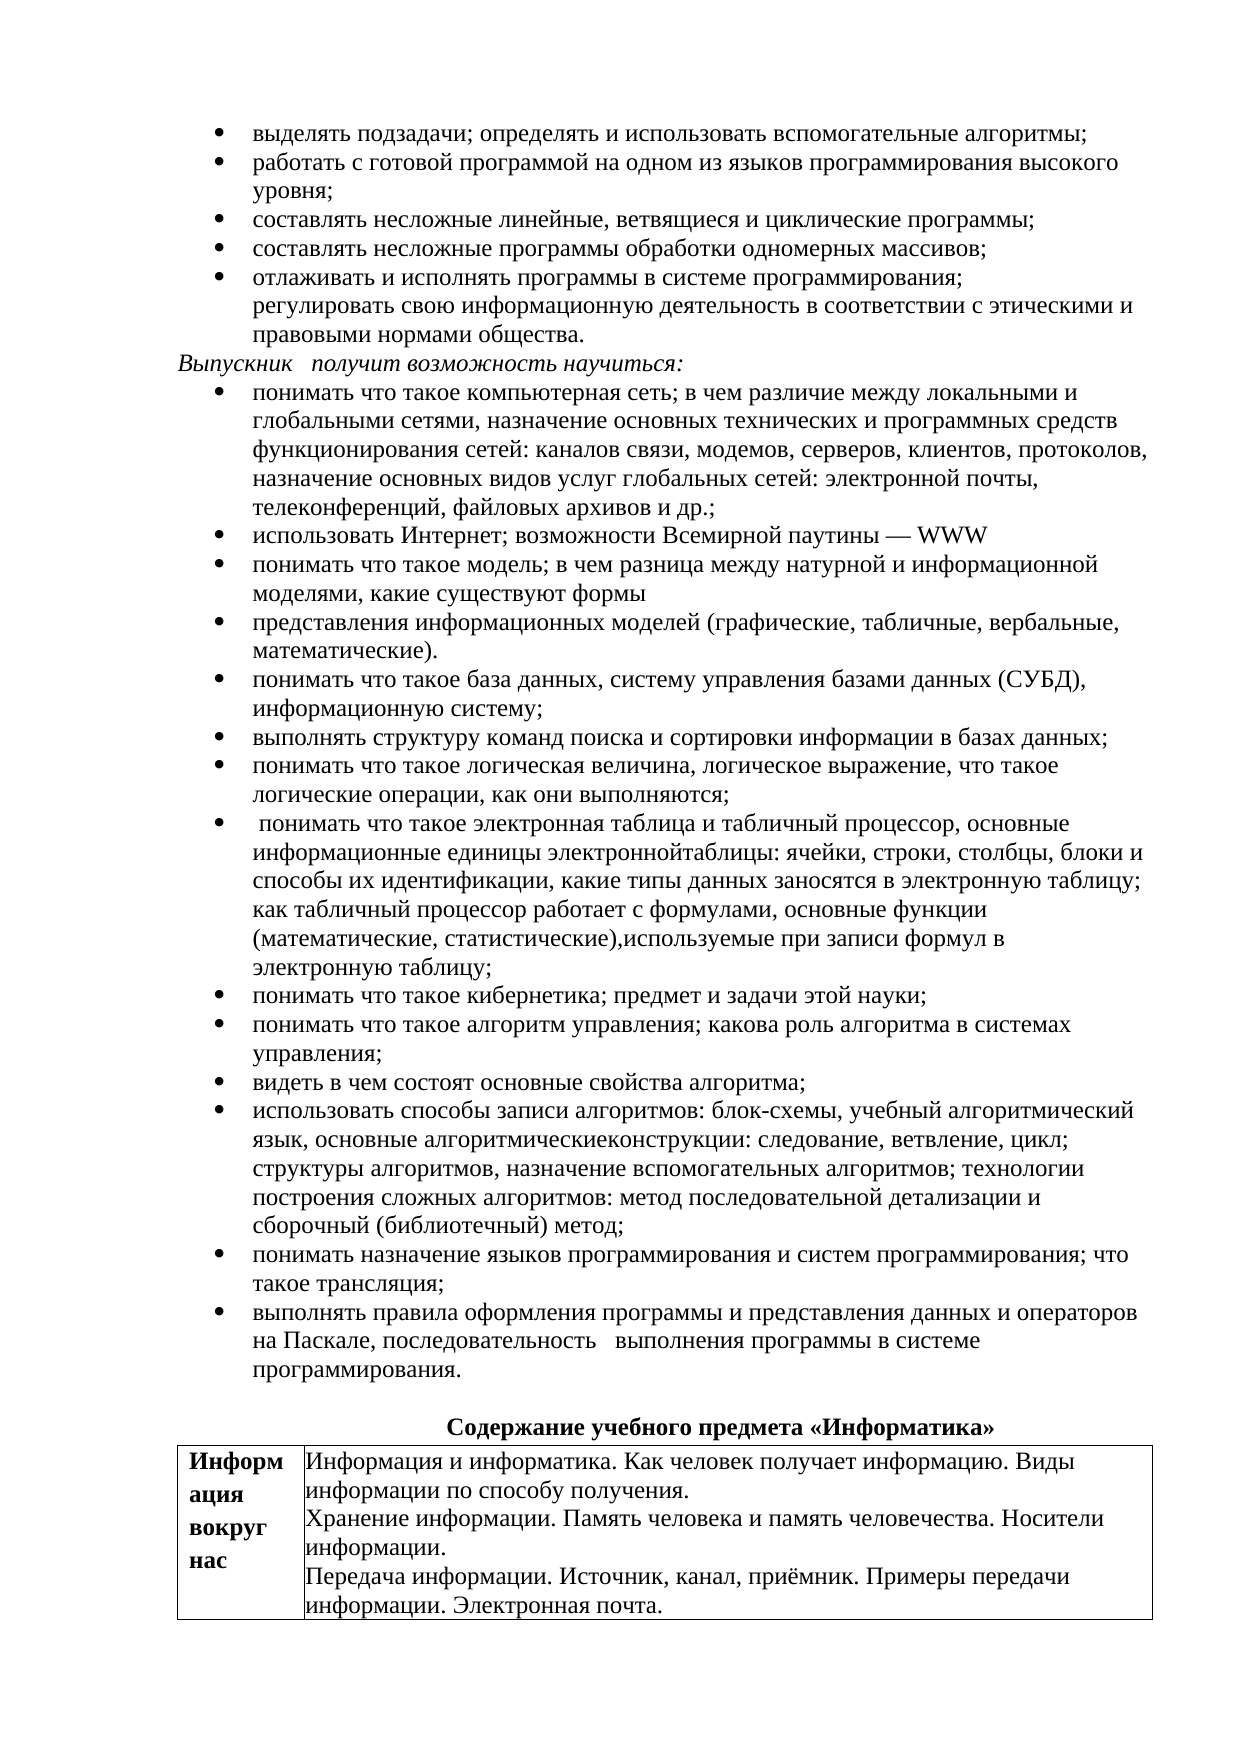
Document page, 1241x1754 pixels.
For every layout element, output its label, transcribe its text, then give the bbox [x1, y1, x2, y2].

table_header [305, 1446, 1152, 1618]
text регулировать свою информационную деятельность в соответствии с этическими и правовыми нормами общества. [252, 291, 1152, 348]
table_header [178, 1446, 304, 1618]
list понимать назначение языков программирования и систем программирования; что такое трансляция; [215, 1239, 1152, 1297]
list представления информационных моделей (графические, табличные, вербальные, математические). [215, 607, 1152, 664]
list выполнять структуру команд поиска и сортировки информации в базах данных; [215, 722, 1152, 751]
list составлять несложные программы обработки одномерных массивов; [215, 233, 1152, 262]
list понимать что такое алгоритм управления; какова роль алгоритма в системах управления; [215, 1009, 1152, 1067]
list понимать что такое логическая величина, логическое выражение, что такое логические операции, как они выполняются; [215, 751, 1152, 808]
list выполнять правила оформления программы и представления данных и операторов на Паскале, последовательность выполнения программы в системе программирования. [215, 1297, 1152, 1383]
list понимать что такое электронная таблица и табличный процессор, основные информационные единицы электроннойтаблицы: ячейки, строки, столбцы, блоки и способы их идентификации, какие типы данных заносятся в электронную таблицу; как табличный процессор работает с формулами, основные функции (математические, статистические),используемые при записи формул в электронную таблицу; [215, 808, 1152, 981]
list использовать способы записи алгоритмов: блок-схемы, учебный алгоритмический язык, основные алгоритмическиеконструкции: следование, ветвление, цикл; структуры алгоритмов, назначение вспомогательных алгоритмов; технологии построения сложных алгоритмов: метод последовательной детализации и сборочный (библиотечный) метод; [215, 1096, 1152, 1239]
list составлять несложные линейные, ветвящиеся и циклические программы; [215, 204, 1152, 233]
list отлаживать и исполнять программы в системе программирования; [215, 262, 1152, 291]
list понимать что такое кибернетика; предмет и задачи этой науки; [215, 981, 1152, 1009]
list понимать что такое база данных, систему управления базами данных (СУБД), информационную систему; [215, 664, 1152, 722]
list выделять подзадачи; определять и использовать вспомогательные алгоритмы; [215, 118, 1152, 147]
text Содержание учебного предмета «Информатика» [290, 1412, 1152, 1441]
list работать с готовой программой на одном из языков программирования высокого уровня; [215, 147, 1152, 204]
list понимать что такое модель; в чем разница между натурной и информационной моделями, какие существуют формы [215, 549, 1152, 607]
list видеть в чем состоят основные свойства алгоритма; [215, 1067, 1152, 1096]
list понимать что такое компьютерная сеть; в чем различие между локальными и глобальными сетями, назначение основных технических и программных средств функционирования сетей: каналов связи, модемов, серверов, клиентов, протоколов, назначение основных видов услуг глобальных сетей: электронной почты, телеконференций, файловых архивов и др.; [215, 377, 1152, 521]
text Выпускник получит возможность научиться: [177, 348, 1152, 377]
list использовать Интернет; возможности Всемирной паутины — WWW [215, 521, 1152, 549]
